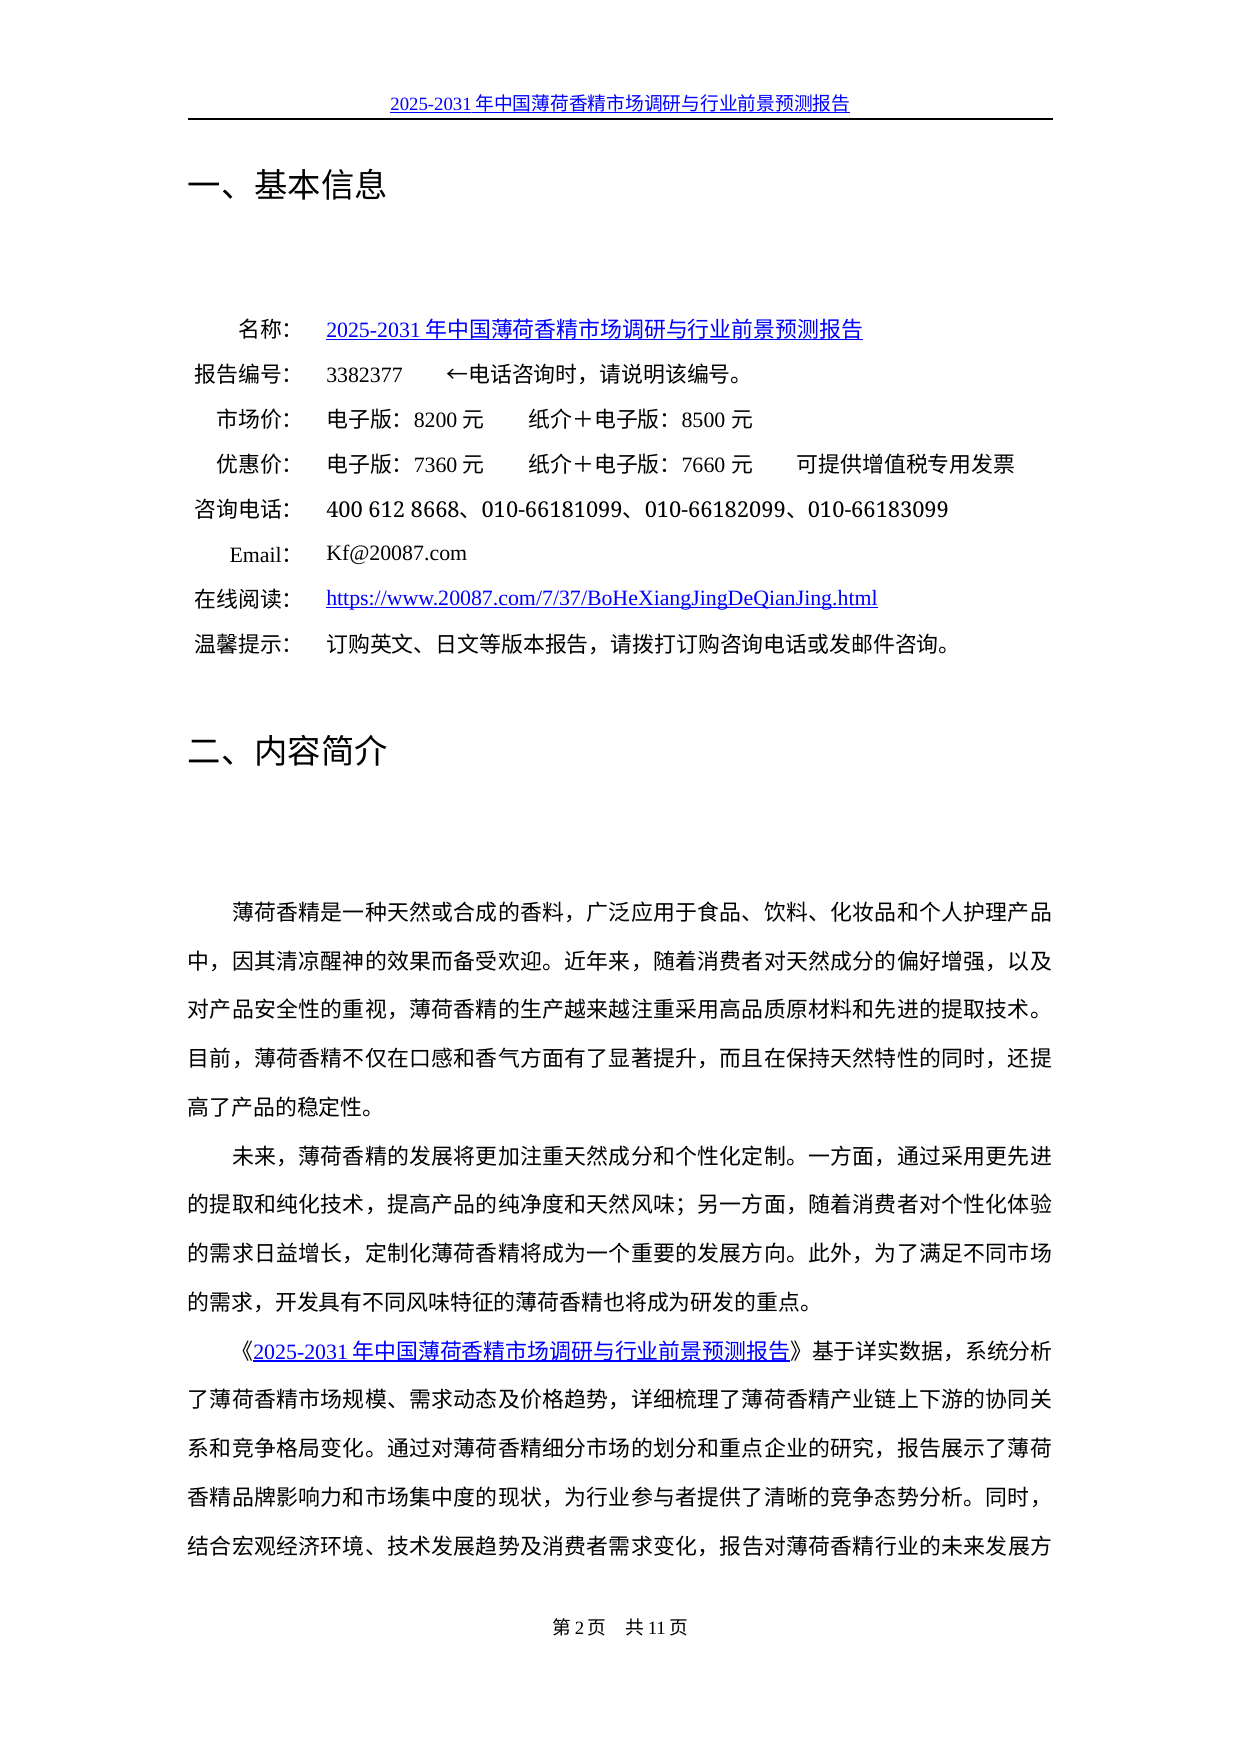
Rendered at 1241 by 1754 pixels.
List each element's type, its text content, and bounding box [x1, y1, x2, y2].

table_header 2025-2031年中国薄荷香精市场调研与行业前景预测报告 [315, 312, 1073, 357]
table_cell 在线阅读： [167, 582, 315, 627]
table_cell 3382377 ←电话咨询时，请说明该编号。 [315, 357, 1073, 402]
table_cell 报告编号： [167, 357, 315, 402]
table_cell 400 612 8668、010-66181099、010-66182099、010-66183099 [315, 492, 1073, 537]
title 一、基本信息 [187, 150, 1053, 215]
table_cell 电子版：7360 元 纸介＋电子版：7660 元 可提供增值税专用发票 [315, 447, 1073, 492]
table_cell [315, 582, 1073, 627]
table_header 名称： [167, 312, 315, 357]
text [187, 894, 1053, 1561]
table_cell Email： [167, 537, 315, 582]
table_cell Kf@20087.com [315, 537, 1073, 582]
table_cell 优惠价： [167, 447, 315, 492]
table_cell 市场价： [167, 402, 315, 447]
table_cell 咨询电话： [167, 492, 315, 537]
table_cell 温馨提示： [167, 627, 315, 672]
title 二、内容简介 [187, 717, 1053, 782]
table_cell 电子版：8200 元 纸介＋电子版：8500 元 [315, 402, 1073, 447]
table_cell 订购英文、日文等版本报告，请拨打订购咨询电话或发邮件咨询。 [315, 627, 1073, 672]
